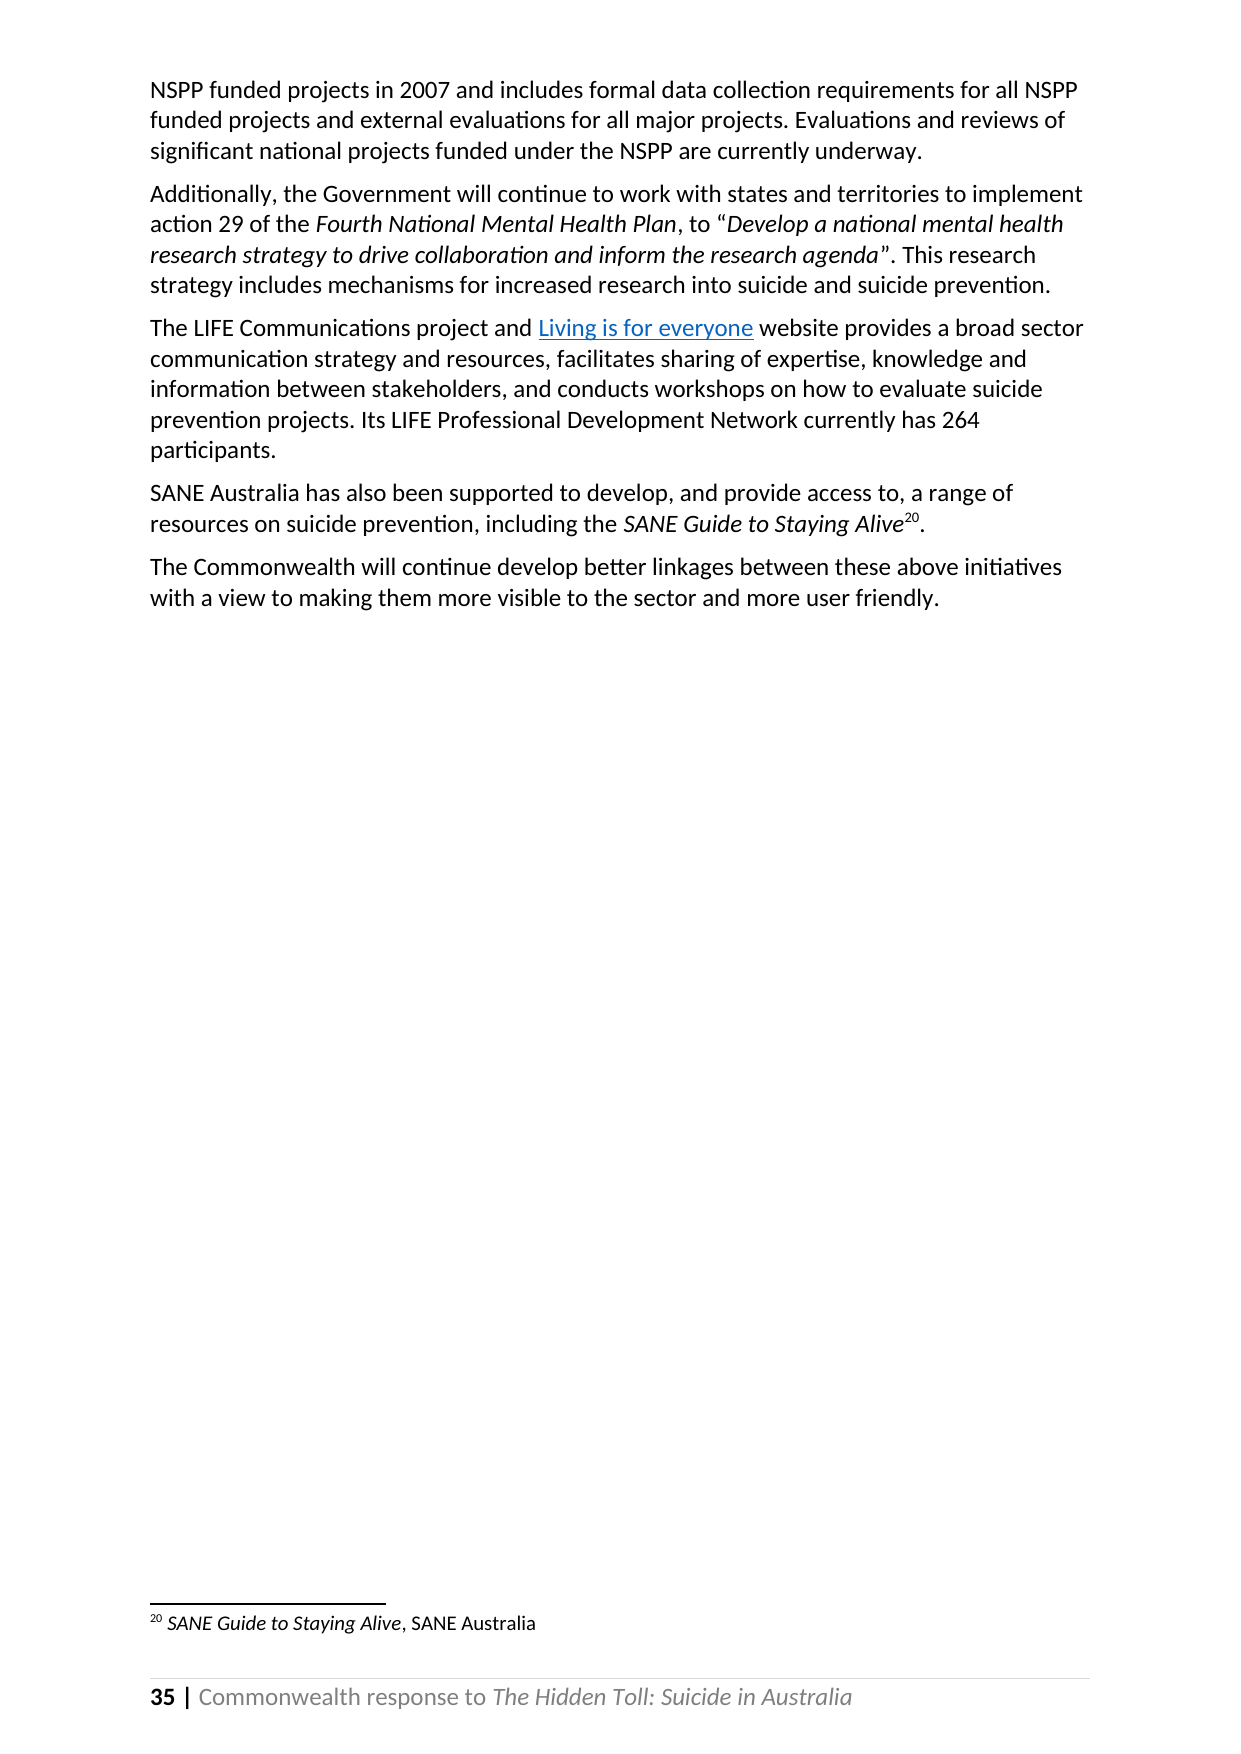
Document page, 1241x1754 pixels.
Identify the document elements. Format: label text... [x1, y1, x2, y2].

text The Commonwealth will continue develop better linkages between these above initiatives with a view to making them more visible to the sector and more user friendly. [150, 551, 1090, 612]
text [150, 74, 1090, 165]
text SANE Australia has also been supported to develop, and provide access to, a range of resources on suicide prevention, including the SANE Guide to Staying Alive. [150, 478, 1090, 539]
text Additionally, the Government will continue to work with states and territories to implement action 29 of the Fourth National Mental Health Plan, to “Develop a national mental health research strategy to drive collaboration and inform the research agenda”. This research strategy includes mechanisms for increased research into suicide and suicide prevention. [150, 178, 1090, 300]
text The LIFE Communications project and Living is for everyone website provides a broad sector communication strategy and resources, facilitates sharing of expertise, knowledge and information between stakeholders, and conducts workshops on how to evaluate suicide prevention projects. Its LIFE Professional Development Network currently has 264 participants. [150, 312, 1090, 465]
